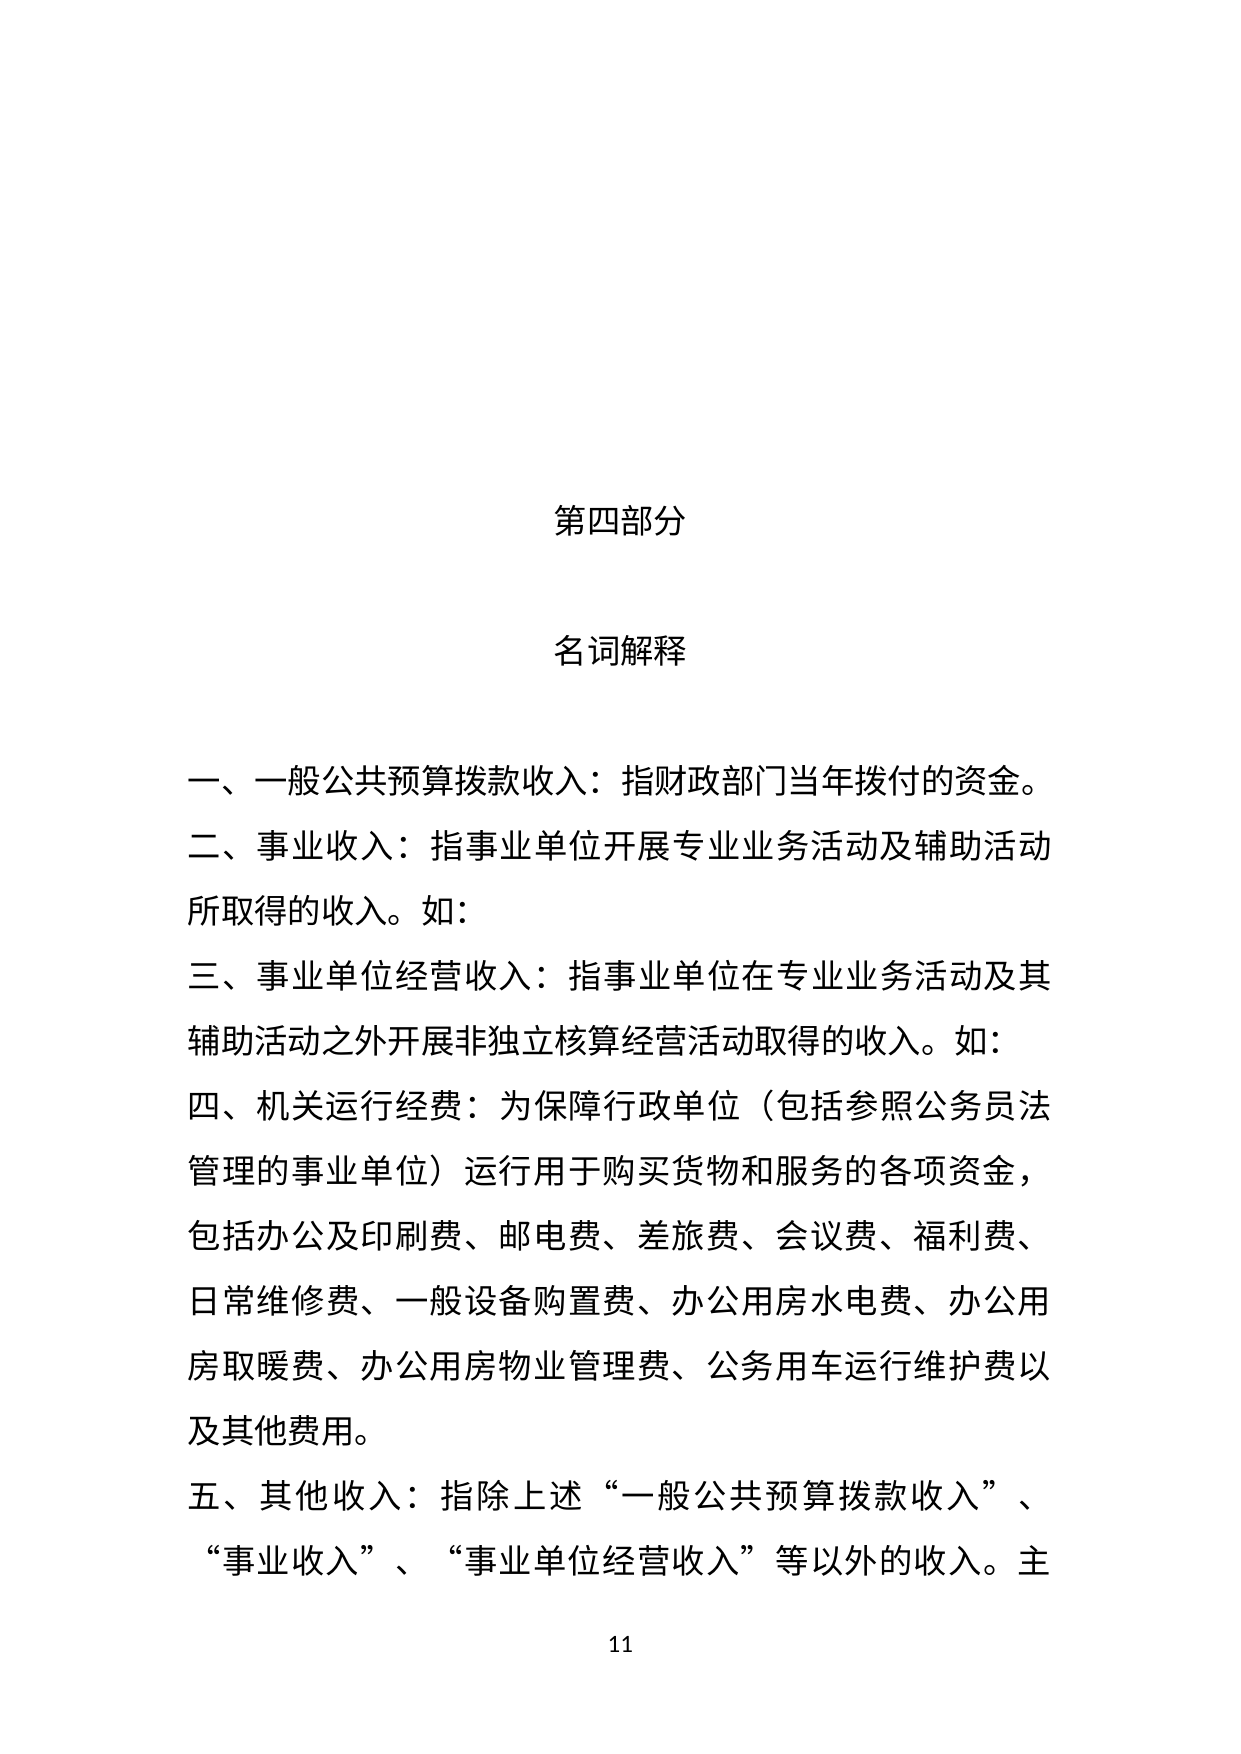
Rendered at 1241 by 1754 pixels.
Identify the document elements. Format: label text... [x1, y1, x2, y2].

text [187, 1462, 1053, 1592]
text 第四部分 [187, 487, 1053, 552]
text 一、一般公共预算拨款收入：指财政部门当年拨付的资金。 [187, 747, 1053, 812]
text 三、事业单位经营收入：指事业单位在专业业务活动及其辅助活动之外开展非独立核算经营活动取得的收入。如： [187, 942, 1053, 1072]
text 名词解释 [187, 617, 1053, 682]
text 四、机关运行经费：为保障行政单位（包括参照公务员法管理的事业单位）运行用于购买货物和服务的各项资金，包括办公及印刷费、邮电费、差旅费、会议费、福利费、日常维修费、一般设备购置费、办公用房水电费、办公用房取暖费、办公用房物业管理费、公务用车运行维护费以及其他费用。 [187, 1072, 1053, 1462]
text 二、事业收入：指事业单位开展专业业务活动及辅助活动所取得的收入。如： [187, 812, 1053, 942]
